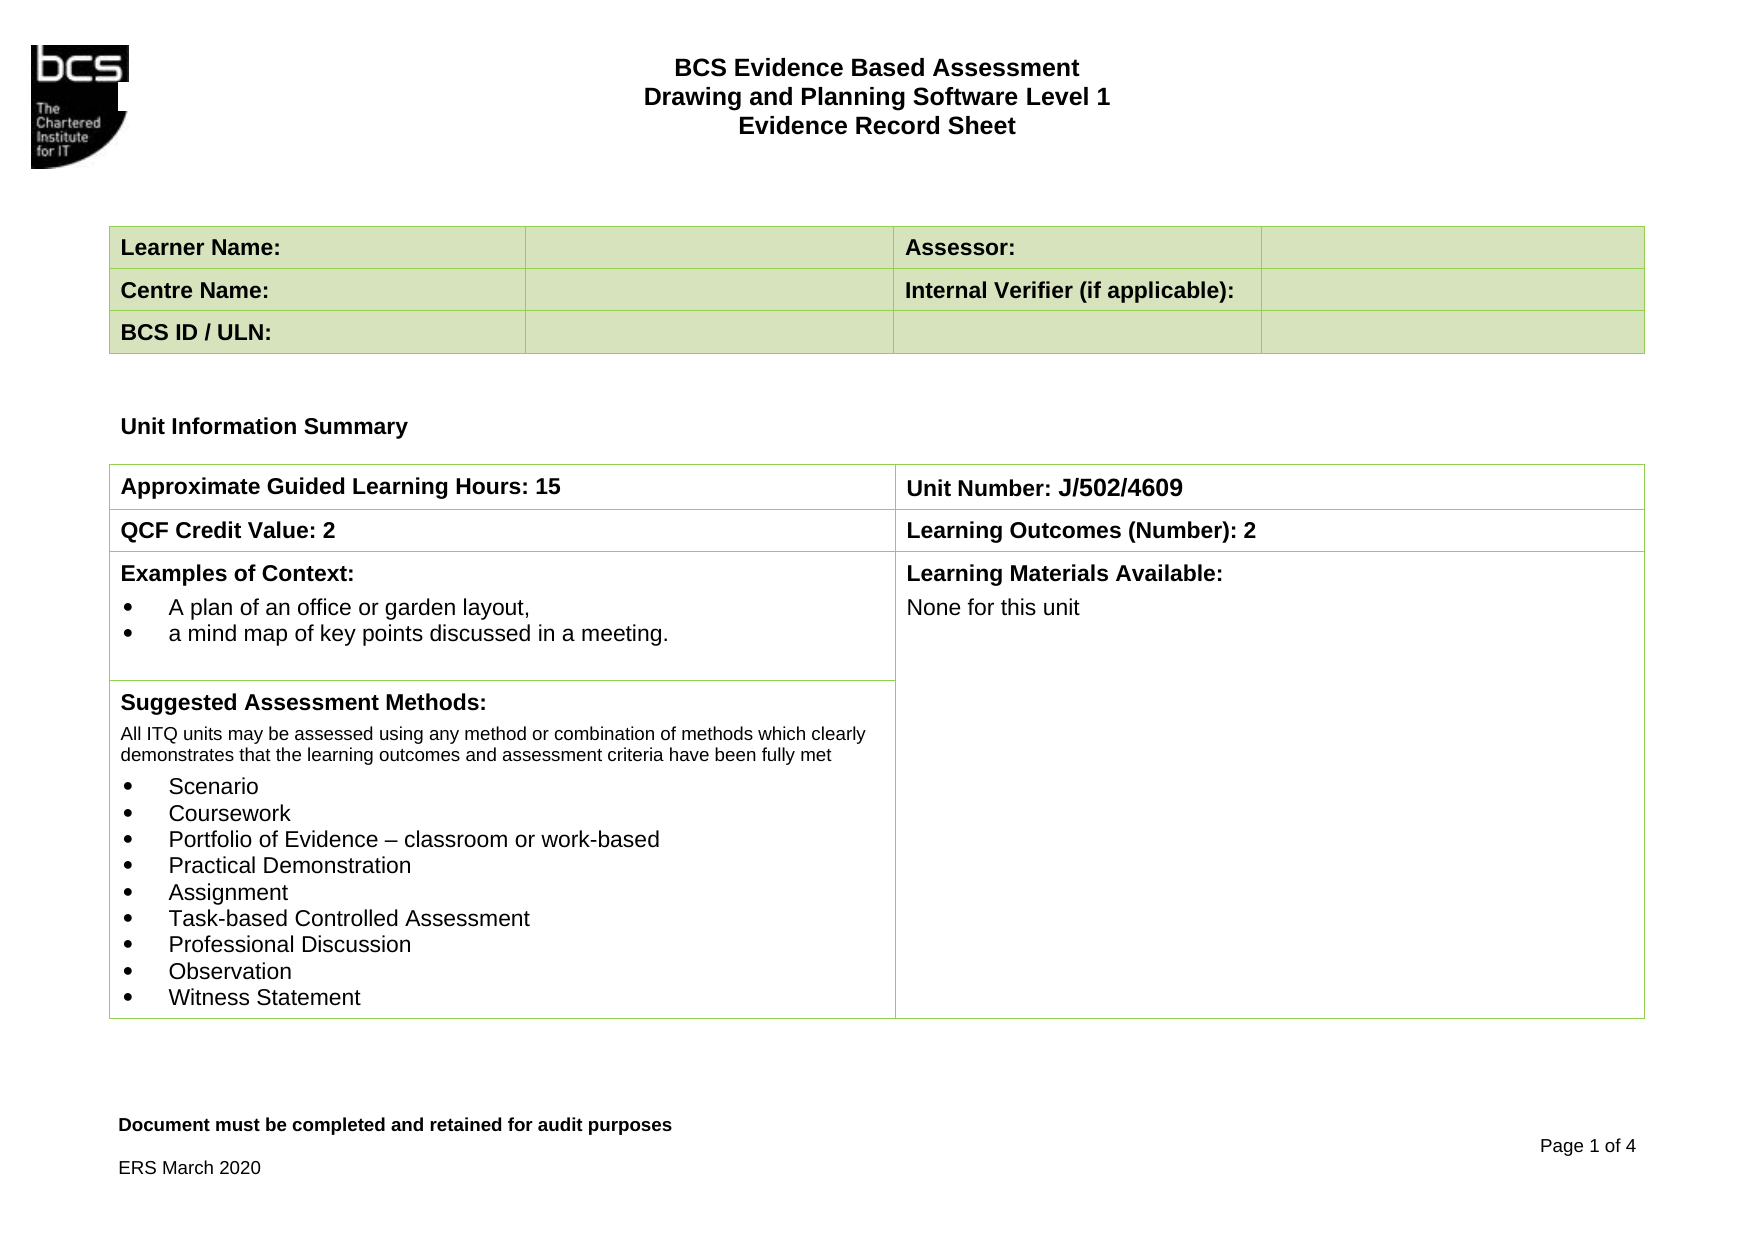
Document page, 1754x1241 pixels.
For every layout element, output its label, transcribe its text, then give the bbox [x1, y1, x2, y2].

table_cell Unit Information Summary [109, 354, 1645, 464]
table_cell Internal Verifier (if applicable): [894, 269, 1261, 310]
table_cell QCF Credit Value: 2 [110, 510, 895, 551]
table_cell Centre Name: [110, 269, 525, 310]
table_cell Approximate Guided Learning Hours: 15 [110, 465, 895, 509]
table_cell [526, 311, 893, 353]
table_header Assessor: [894, 227, 1261, 268]
table_header [1262, 227, 1644, 268]
table_header Learner Name: [110, 227, 525, 268]
table_cell Suggested Assessment Methods: All ITQ units may be assessed using any method or combination of methods which clearly demonstrates that the learning outcomes and assessment criteria have been fully met Scenario Coursework Portfolio of Evidence – classroom or work-based Practical Demonstration Assignment Task-based Controlled Assessment Professional Discussion Observation Witness Statement [110, 681, 895, 1018]
table_cell [894, 311, 1261, 353]
table_cell BCS ID / ULN: [110, 311, 525, 353]
table_header [526, 227, 893, 268]
table_cell [1262, 311, 1644, 353]
picture [31, 45, 129, 169]
table_cell [1262, 269, 1644, 310]
table_cell Learning Outcomes (Number): 2 [896, 510, 1644, 551]
table_cell Unit Number: J/502/4609 [896, 465, 1644, 509]
table_cell [526, 269, 893, 310]
table_cell Examples of Context: A plan of an office or garden layout, a mind map of key points discussed in a meeting. [110, 552, 895, 680]
table_cell Learning Materials Available: None for this unit [896, 552, 1644, 1018]
